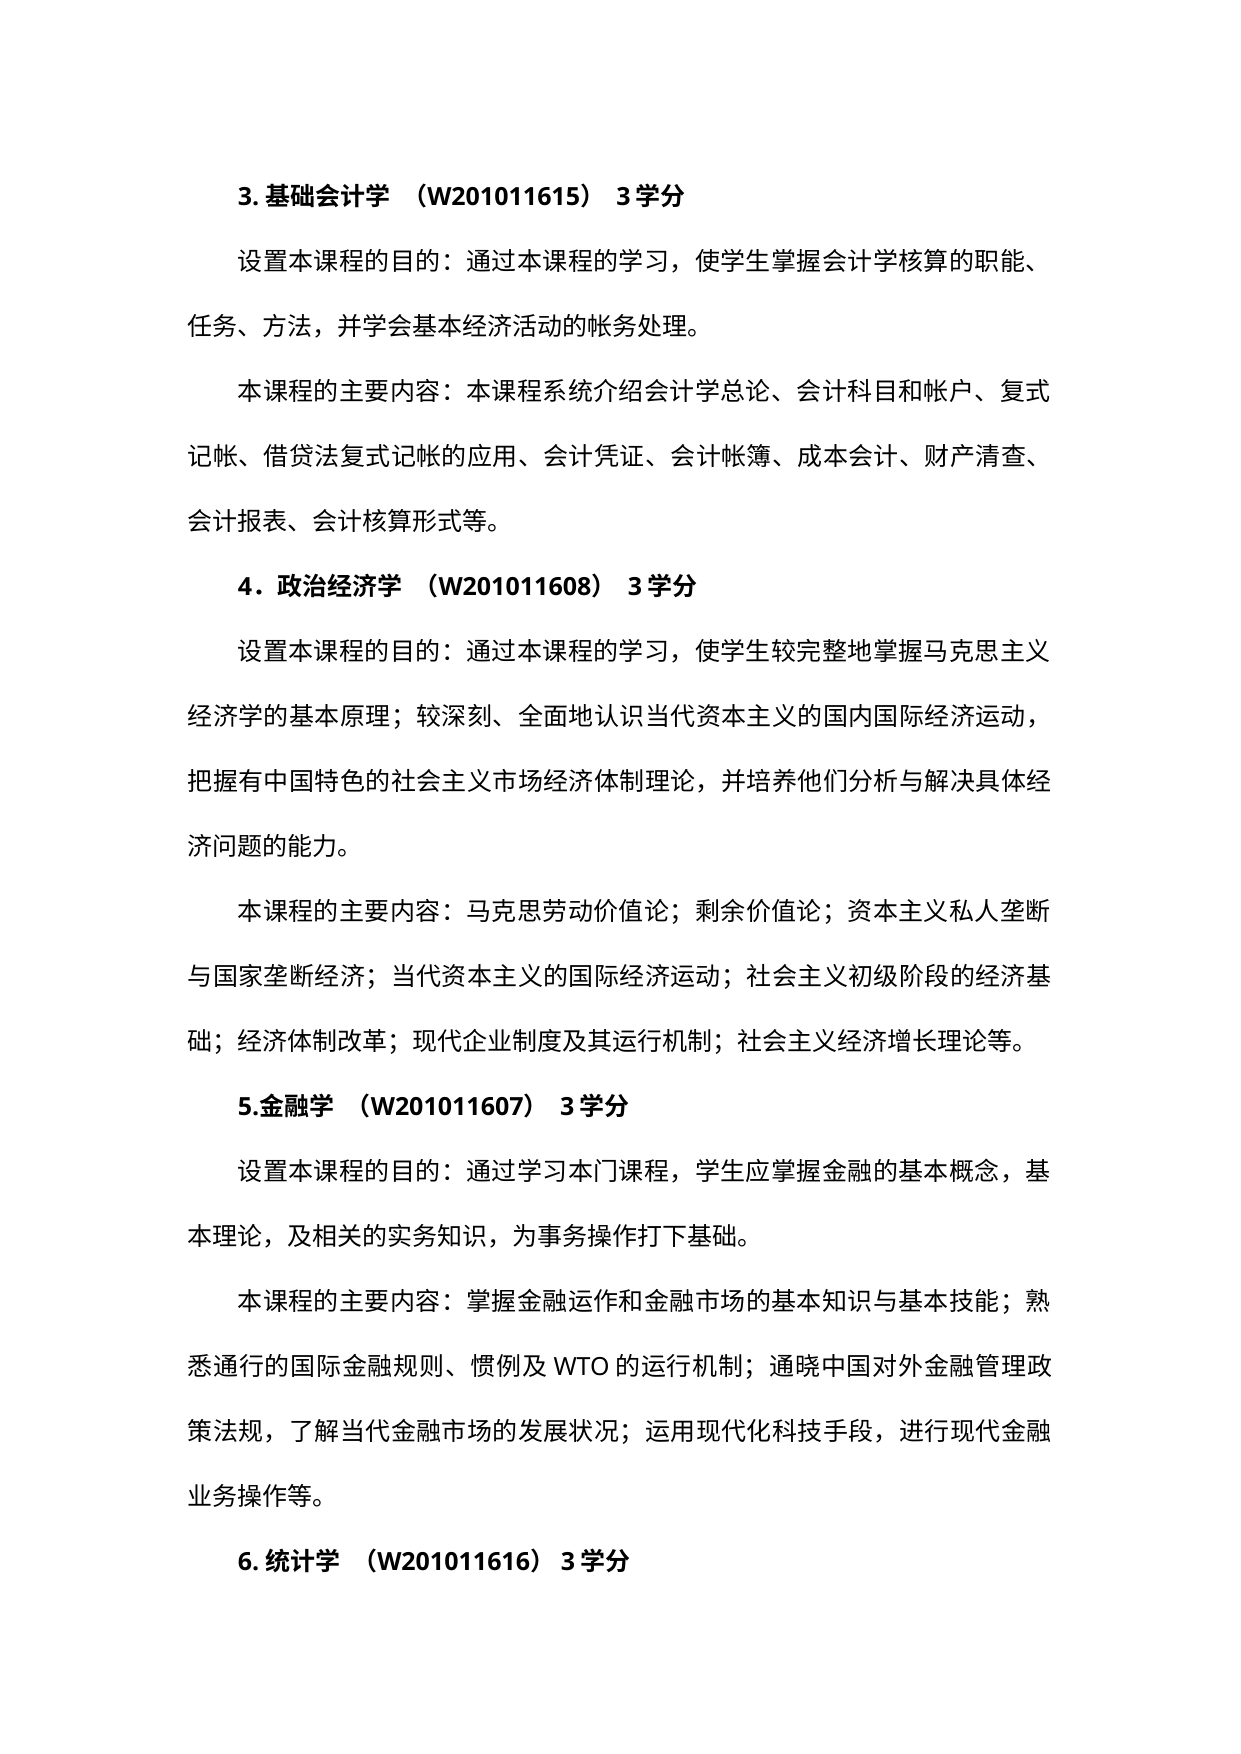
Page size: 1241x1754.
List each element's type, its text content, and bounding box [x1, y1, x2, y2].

text 6. 统计学 （W201011616） 3学分 [187, 1527, 1053, 1592]
text 3. 基础会计学 （W201011615） 3学分 [187, 162, 1053, 227]
text 设置本课程的目的：通过本课程的学习，使学生较完整地掌握马克思主义经济学的基本原理；较深刻、全面地认识当代资本主义的国内国际经济运动，把握有中国特色的社会主义市场经济体制理论，并培养他们分析与解决具体经济问题的能力。 [187, 617, 1053, 877]
text 设置本课程的目的：通过本课程的学习，使学生掌握会计学核算的职能、任务、方法，并学会基本经济活动的帐务处理。 [187, 227, 1053, 357]
text 本课程的主要内容：掌握金融运作和金融市场的基本知识与基本技能；熟悉通行的国际金融规则、惯例及WTO的运行机制；通晓中国对外金融管理政策法规，了解当代金融市场的发展状况；运用现代化科技手段，进行现代金融业务操作等。 [187, 1267, 1053, 1527]
text 4．政治经济学 （W201011608） 3学分 [187, 552, 1053, 617]
text 本课程的主要内容：本课程系统介绍会计学总论、会计科目和帐户、复式记帐、借贷法复式记帐的应用、会计凭证、会计帐簿、成本会计、财产清查、会计报表、会计核算形式等。 [187, 357, 1053, 552]
text 本课程的主要内容：马克思劳动价值论；剩余价值论；资本主义私人垄断与国家垄断经济；当代资本主义的国际经济运动；社会主义初级阶段的经济基础；经济体制改革；现代企业制度及其运行机制；社会主义经济增长理论等。 [187, 877, 1053, 1072]
text 5.金融学 （W201011607） 3学分 [187, 1072, 1053, 1137]
text 设置本课程的目的：通过学习本门课程，学生应掌握金融的基本概念，基本理论，及相关的实务知识，为事务操作打下基础。 [187, 1137, 1053, 1267]
